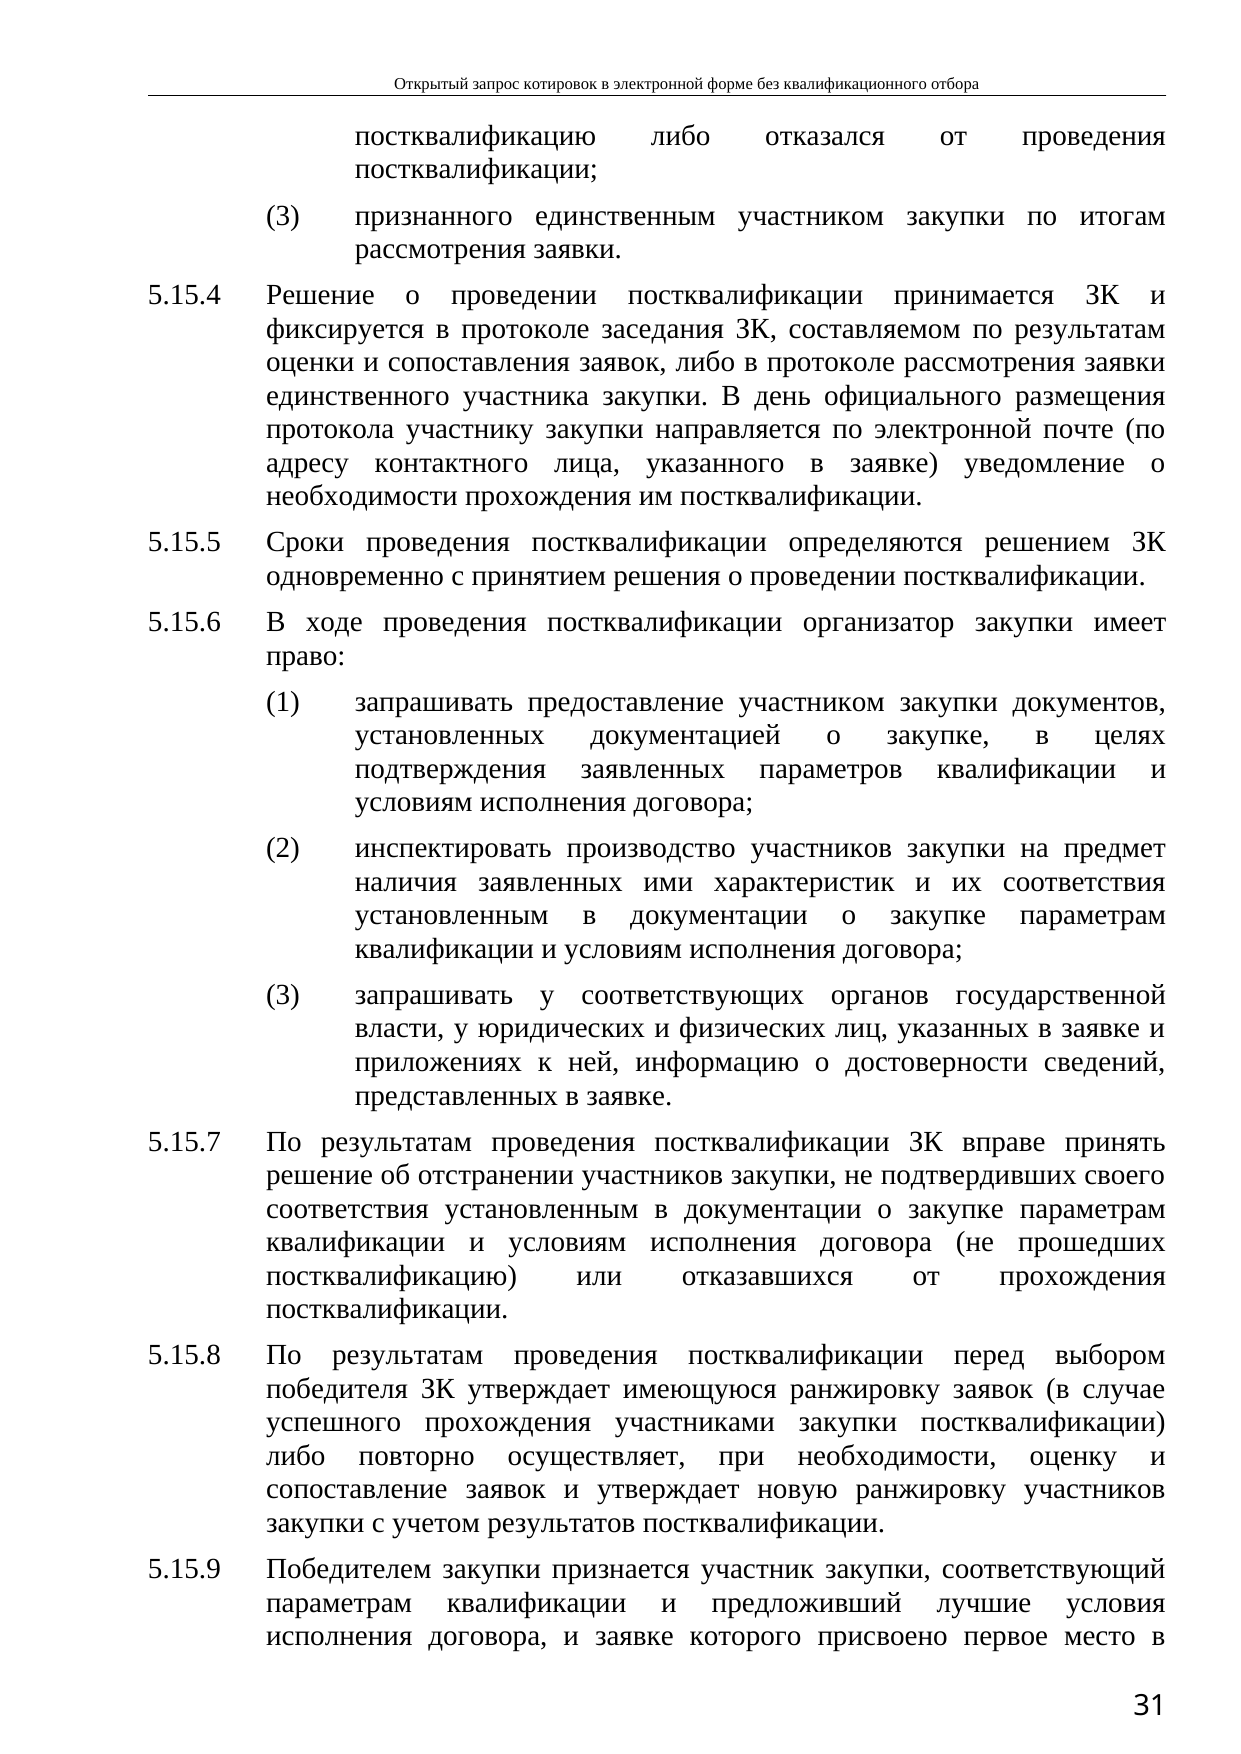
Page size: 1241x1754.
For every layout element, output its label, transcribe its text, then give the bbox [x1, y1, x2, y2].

text запрашивать у соответствующих органов государственной власти, у юридических и физических лиц, указанных в заявке и приложениях к ней, информацию о достоверности сведений, представленных в заявке. [266, 977, 1166, 1111]
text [266, 118, 1166, 185]
text В ходе проведения постквалификации организатор закупки имеет право: [148, 604, 1166, 671]
text По результатам проведения постквалификации ЗК вправе принять решение об отстранении участников закупки, не подтвердивших своего соответствия установленным в документации о закупке параметрам квалификации и условиям исполнения договора (не прошедших постквалификацию) или отказавшихся от прохождения постквалификации. [148, 1124, 1166, 1325]
text признанного единственным участником закупки по итогам рассмотрения заявки. [266, 198, 1166, 265]
text Решение о проведении постквалификации принимается ЗК и фиксируется в протоколе заседания ЗК, составляемом по результатам оценки и сопоставления заявок, либо в протоколе рассмотрения заявки единственного участника закупки. В день официального размещения протокола участнику закупки направляется по электронной почте (по адресу контактного лица, указанного в заявке) уведомление о необходимости прохождения им постквалификации. [148, 277, 1166, 512]
text По результатам проведения постквалификации перед выбором победителя ЗК утверждает имеющуюся ранжировку заявок (в случае успешного прохождения участниками закупки постквалификации) либо повторно осуществляет, при необходимости, оценку и сопоставление заявок и утверждает новую ранжировку участников закупки с учетом результатов постквалификации. [148, 1337, 1166, 1539]
text инспектировать производство участников закупки на предмет наличия заявленных ими характеристик и их соответствия установленным в документации о закупке параметрам квалификации и условиям исполнения договора; [266, 830, 1166, 964]
text запрашивать предоставление участником закупки документов, установленных документацией о закупке, в целях подтверждения заявленных параметров квалификации и условиям исполнения договора; [266, 684, 1166, 818]
text Сроки проведения постквалификации определяются решением ЗК одновременно с принятием решения о проведении постквалификации. [148, 524, 1166, 592]
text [148, 1551, 1166, 1652]
